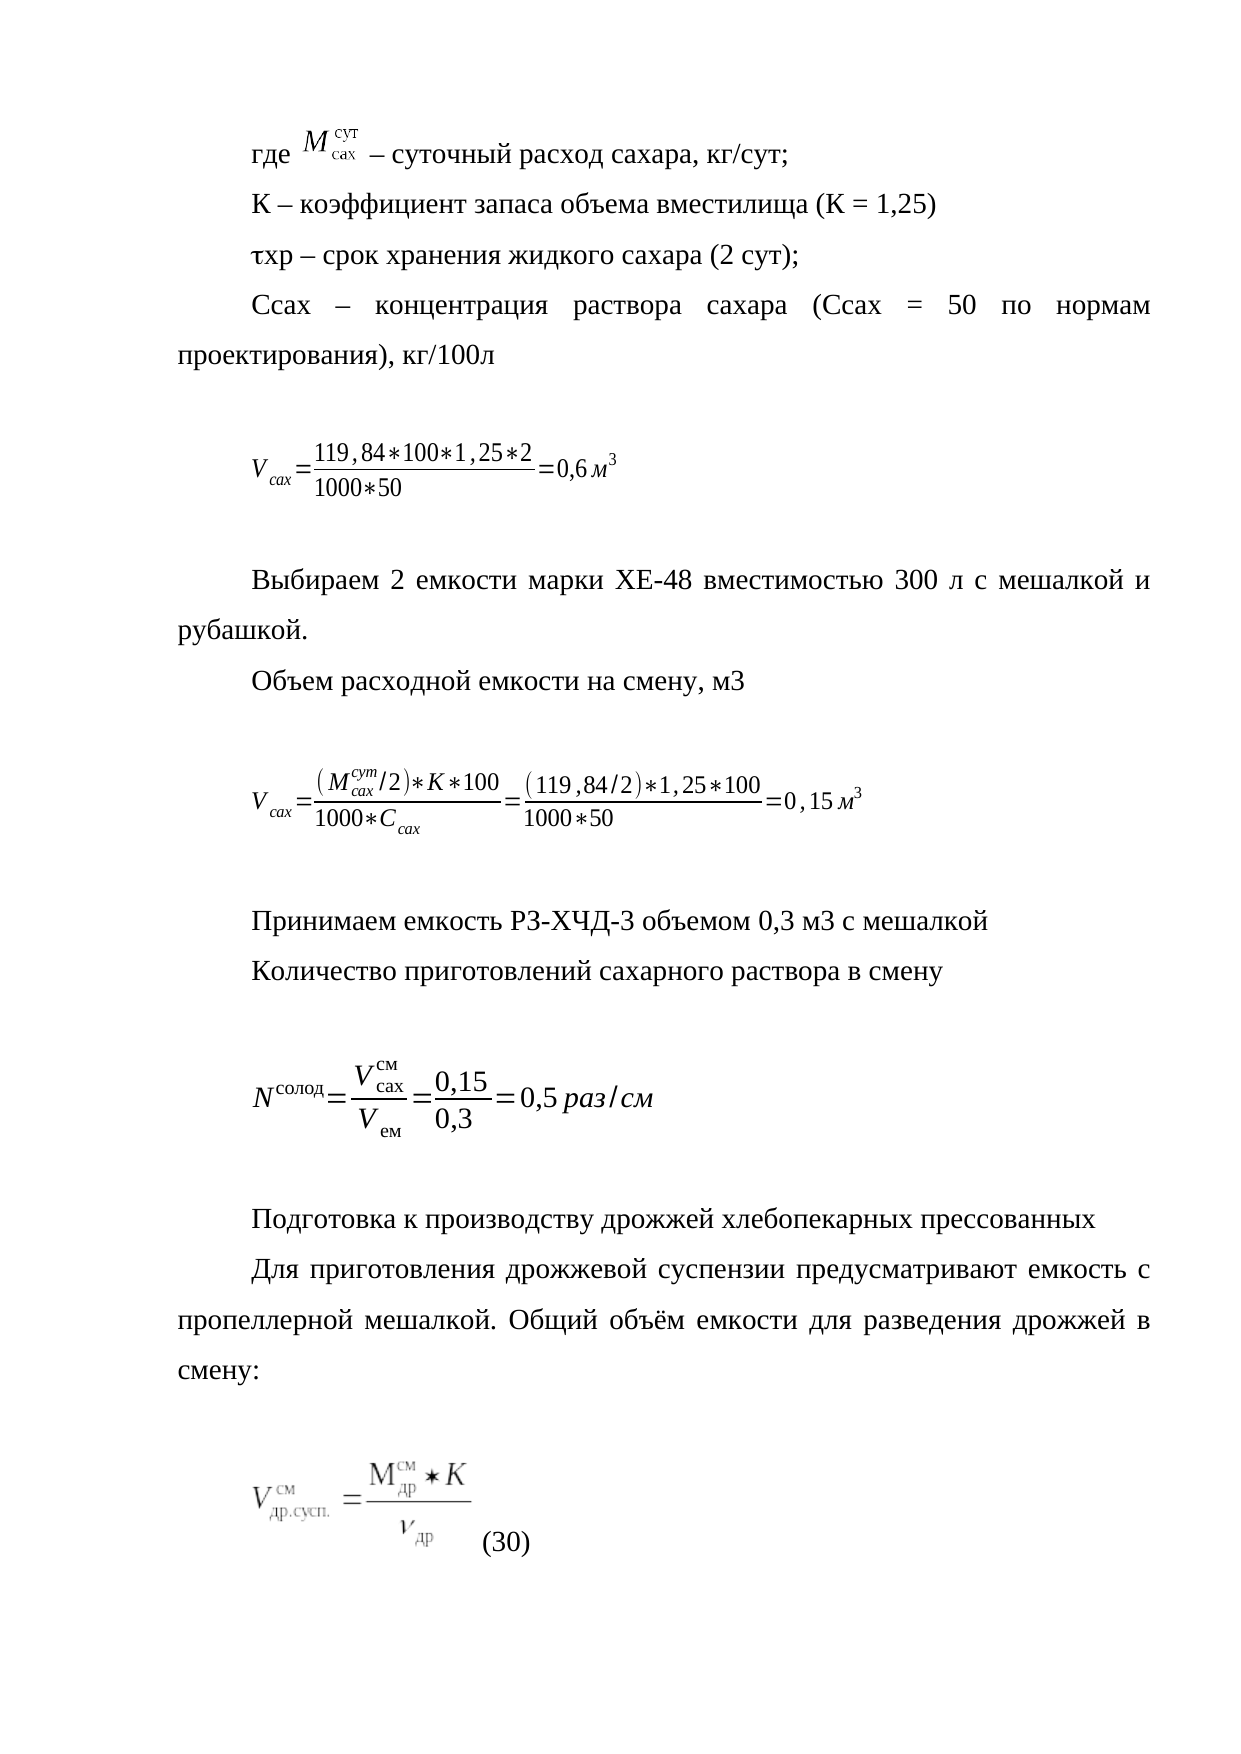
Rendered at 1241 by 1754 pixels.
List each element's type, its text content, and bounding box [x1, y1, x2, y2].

text Ссах – концентрация раствора сахара (Ссах = 50 по нормам проектирования), кг/100л [177, 287, 1152, 371]
text где – суточный расход сахара, кг/сут; [177, 118, 1152, 170]
text Для приготовления дрожжевой суспензии предусматривают емкость с пропеллерной мешалкой. Общий объём емкости для разведения дрожжей в смену: [177, 1252, 1152, 1386]
text Выбираем 2 емкости марки ХЕ-48 вместимостью с мешалкой и рубашкой. [177, 562, 1152, 646]
text Объем расходной емкости на смену, м3 [177, 663, 1152, 696]
text К – коэффициент запаса объема вместилища (К = 1,25) [177, 186, 1152, 220]
subtitle Подготовка к производству дрожжей хлебопекарных прессованных [177, 1201, 1152, 1235]
text Принимаем емкость РЗ-ХЧД-3 объемом 0,3 м3 с мешалкой [177, 903, 1152, 937]
text (30) [177, 1453, 1152, 1558]
text хр – срок хранения жидкого сахара (2 сут); [177, 237, 1152, 270]
text Количество приготовлений сахарного раствора в смену [177, 953, 1152, 987]
